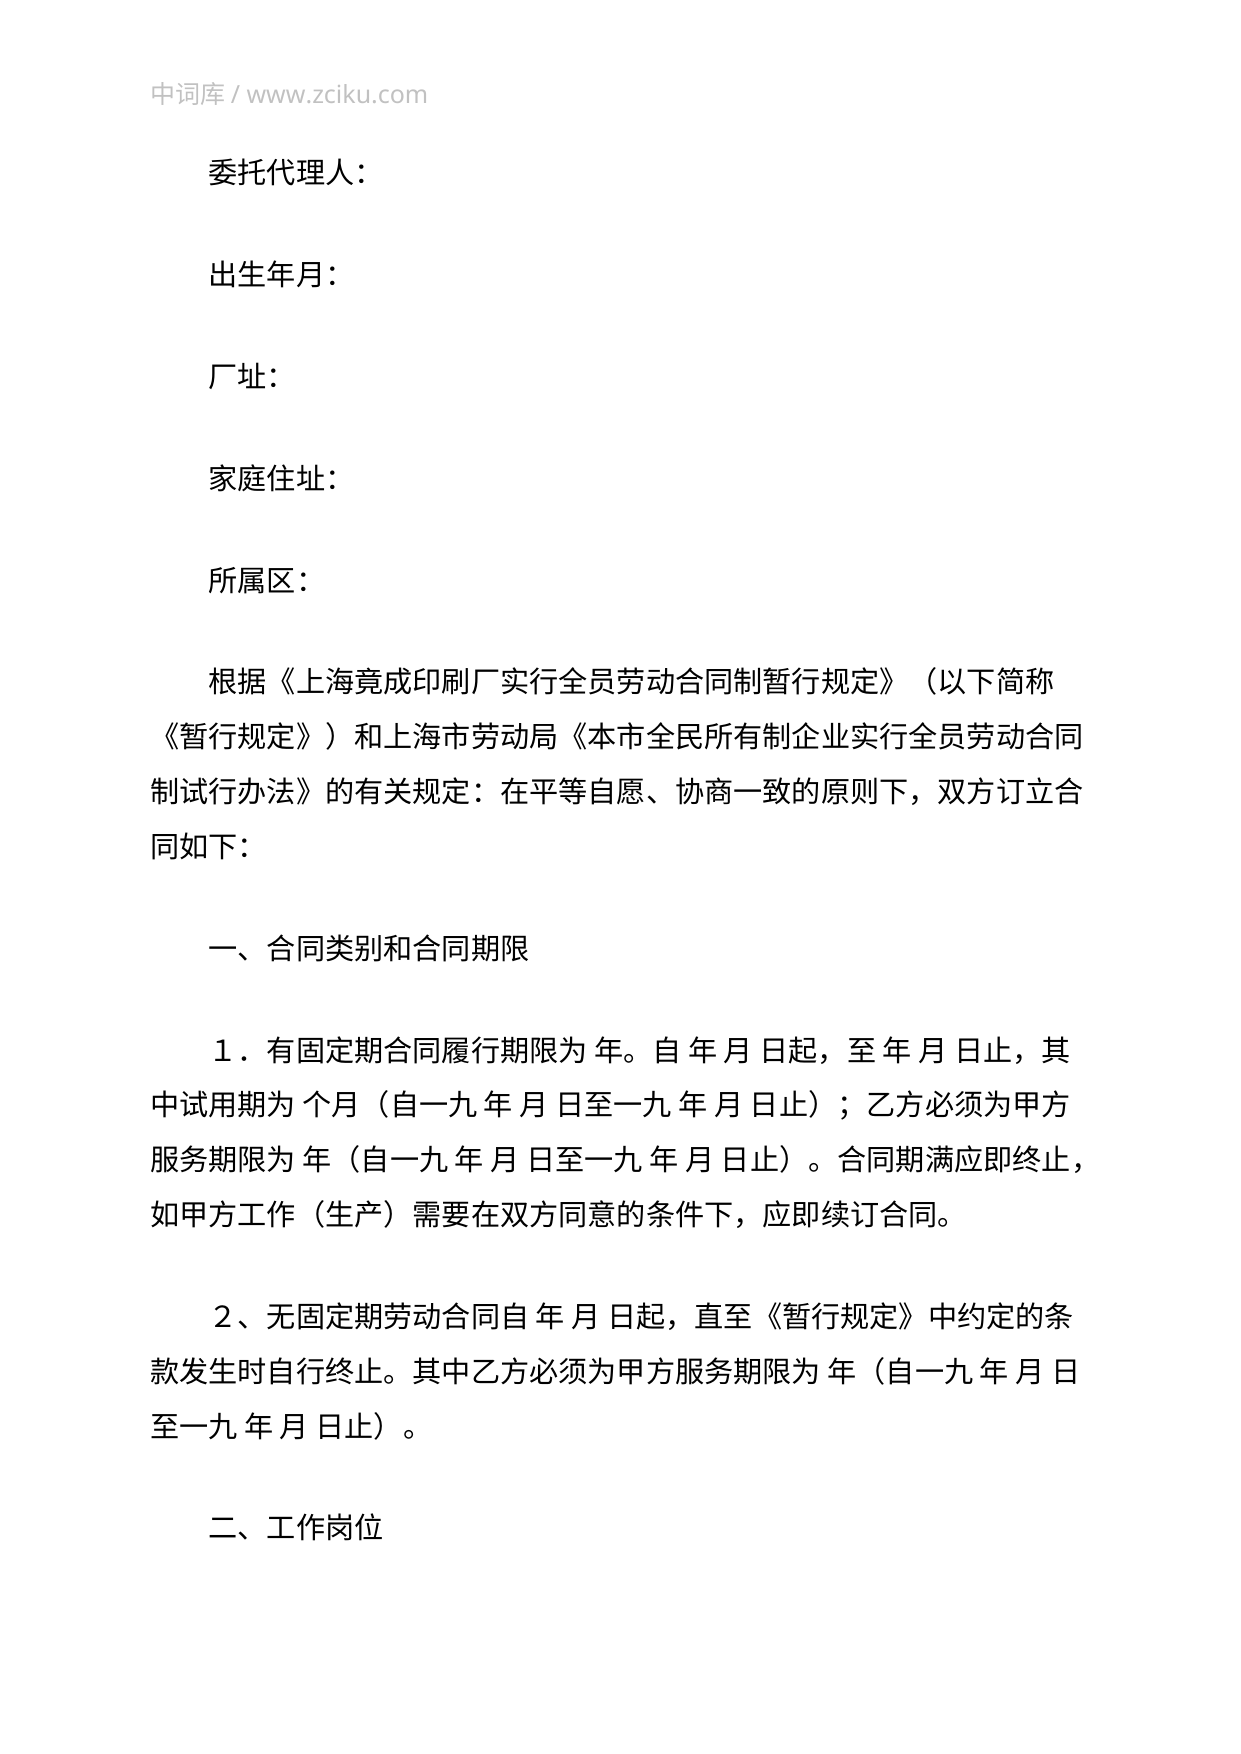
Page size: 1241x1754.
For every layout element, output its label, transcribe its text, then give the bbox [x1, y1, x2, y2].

text 厂址： [150, 353, 1090, 396]
text ２、无固定期劳动合同自 年 月 日起，直至《暂行规定》中约定的条款发生时自行终止。其中乙方必须为甲方服务期限为 年（自一九 年 月 日至一九 年 月 日止）。 [150, 1293, 1090, 1446]
text 二、工作岗位 [150, 1505, 1090, 1547]
text 出生年月： [150, 252, 1090, 294]
text 家庭住址： [150, 455, 1090, 498]
text 委托代理人： [150, 150, 1090, 192]
text １．有固定期合同履行期限为 年。自 年 月 日起，至 年 月 日止，其中试用期为 个月（自一九 年 月 日至一九 年 月 日止）；乙方必须为甲方服务期限为 年（自一九 年 月 日至一九 年 月 日止）。合同期满应即终止，如甲方工作（生产）需要在双方同意的条件下，应即续订合同。 [150, 1027, 1090, 1234]
text 一、合同类别和合同期限 [150, 925, 1090, 968]
text 所属区： [150, 557, 1090, 599]
text 根据《上海竟成印刷厂实行全员劳动合同制暂行规定》（以下简称《暂行规定》）和上海市劳动局《本市全民所有制企业实行全员劳动合同制试行办法》的有关规定：在平等自愿、协商一致的原则下，双方订立合同如下： [150, 659, 1090, 866]
